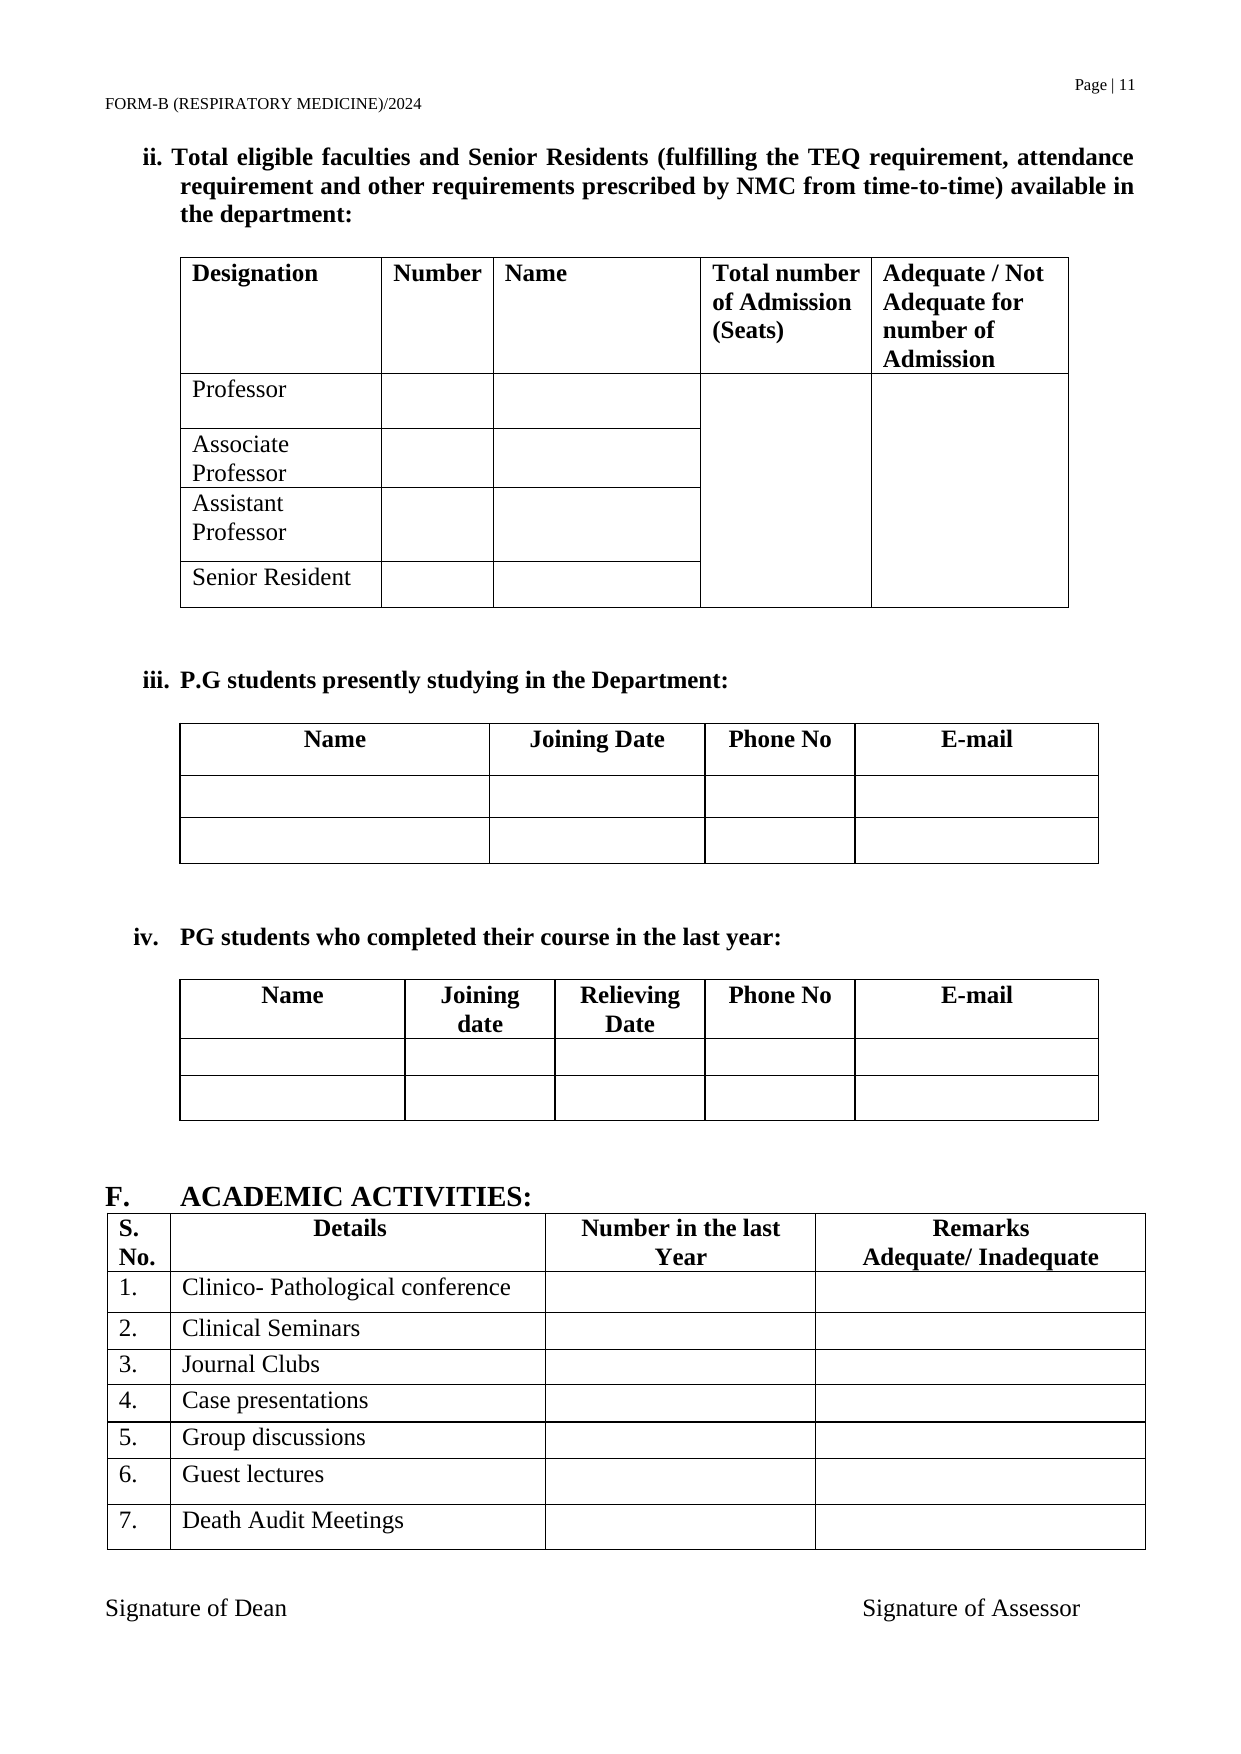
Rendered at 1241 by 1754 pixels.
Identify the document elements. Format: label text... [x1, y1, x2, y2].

table_cell [490, 776, 704, 817]
table_cell [706, 776, 854, 817]
table_cell 3. [108, 1350, 170, 1384]
table_header S. No. [108, 1214, 170, 1271]
table_cell [816, 1313, 1145, 1348]
table_cell [382, 562, 493, 607]
table_cell [406, 1076, 554, 1120]
table_cell [856, 818, 1098, 863]
table_cell [816, 1272, 1145, 1312]
table_cell [546, 1423, 815, 1458]
table_header Number in the last Year [546, 1214, 815, 1271]
table_cell [556, 1039, 704, 1074]
table_header Phone No [706, 980, 854, 1038]
table_cell [706, 1039, 854, 1074]
table_cell [816, 1423, 1145, 1458]
table_cell Assistant Professor [181, 488, 381, 561]
table_cell [546, 1459, 815, 1504]
table_header Name [181, 980, 404, 1038]
table_header Designation [181, 258, 381, 373]
text iv. PG students who completed their course in the last year: [133, 922, 1135, 950]
table_cell [706, 818, 854, 863]
table_header Remarks Adequate/ Inadequate [816, 1214, 1145, 1271]
table_cell [856, 1076, 1098, 1120]
table_cell [490, 818, 704, 863]
table_cell [872, 374, 1068, 607]
table_header Number [382, 258, 493, 373]
table_cell Clinical Seminars [171, 1313, 545, 1348]
table_cell [701, 374, 871, 607]
table_cell [546, 1313, 815, 1348]
table_cell 2. [108, 1313, 170, 1348]
table_cell [816, 1385, 1145, 1421]
table_cell [494, 374, 700, 428]
table_cell [546, 1385, 815, 1421]
table_cell [406, 1039, 554, 1074]
table_cell [546, 1272, 815, 1312]
table_cell [856, 1039, 1098, 1074]
table_cell [546, 1350, 815, 1384]
table_cell 4. [108, 1385, 170, 1421]
table_cell 1. [108, 1272, 170, 1312]
table_cell Death Audit Meetings [171, 1505, 545, 1549]
table_header Adequate / Not Adequate for number of Admission [872, 258, 1068, 373]
table_header Total number of Admission (Seats) [701, 258, 871, 373]
table_cell Senior Resident [181, 562, 381, 607]
table_header Name [494, 258, 700, 373]
text F. ACADEMIC ACTIVITIES: [105, 1179, 1135, 1212]
table_header Name [181, 724, 489, 775]
table_cell [181, 1076, 404, 1120]
table_cell [494, 488, 700, 561]
table_cell 6. [108, 1459, 170, 1504]
table_cell Guest lectures [171, 1459, 545, 1504]
table_header E-mail [856, 724, 1098, 775]
table_cell [706, 1076, 854, 1120]
table_cell 5. [108, 1423, 170, 1458]
table_cell Associate Professor [181, 429, 381, 487]
table_header Phone No [706, 724, 854, 775]
table_header Details [171, 1214, 545, 1271]
table_header E-mail [856, 980, 1098, 1038]
table_cell [181, 776, 489, 817]
table_cell 7. [108, 1505, 170, 1549]
table_header Relieving Date [556, 980, 704, 1038]
table_cell [816, 1505, 1145, 1549]
table_cell [556, 1076, 704, 1120]
table_cell [382, 488, 493, 561]
table_cell Professor [181, 374, 381, 428]
table_cell [546, 1505, 815, 1549]
table_cell [816, 1459, 1145, 1504]
table_cell Case presentations [171, 1385, 545, 1421]
table_cell [181, 1039, 404, 1074]
table_cell [494, 429, 700, 487]
table_cell Journal Clubs [171, 1350, 545, 1384]
table_cell [382, 374, 493, 428]
table_cell [816, 1350, 1145, 1384]
table_cell Group discussions [171, 1423, 545, 1458]
table_cell [856, 776, 1098, 817]
table_cell [382, 429, 493, 487]
table_cell [181, 818, 489, 863]
table_header Joining Date [490, 724, 704, 775]
table_header Joining date [406, 980, 554, 1038]
table_cell Clinico- Pathological conference [171, 1272, 545, 1312]
text ii. Total eligible faculties and Senior Residents (fulfilling the TEQ requirement, attendance requirement and other requirements prescribed by NMC from time-to-time) available in the department: [142, 142, 1135, 228]
table_cell [494, 562, 700, 607]
text iii. P.G students presently studying in the Department: [142, 665, 1135, 694]
